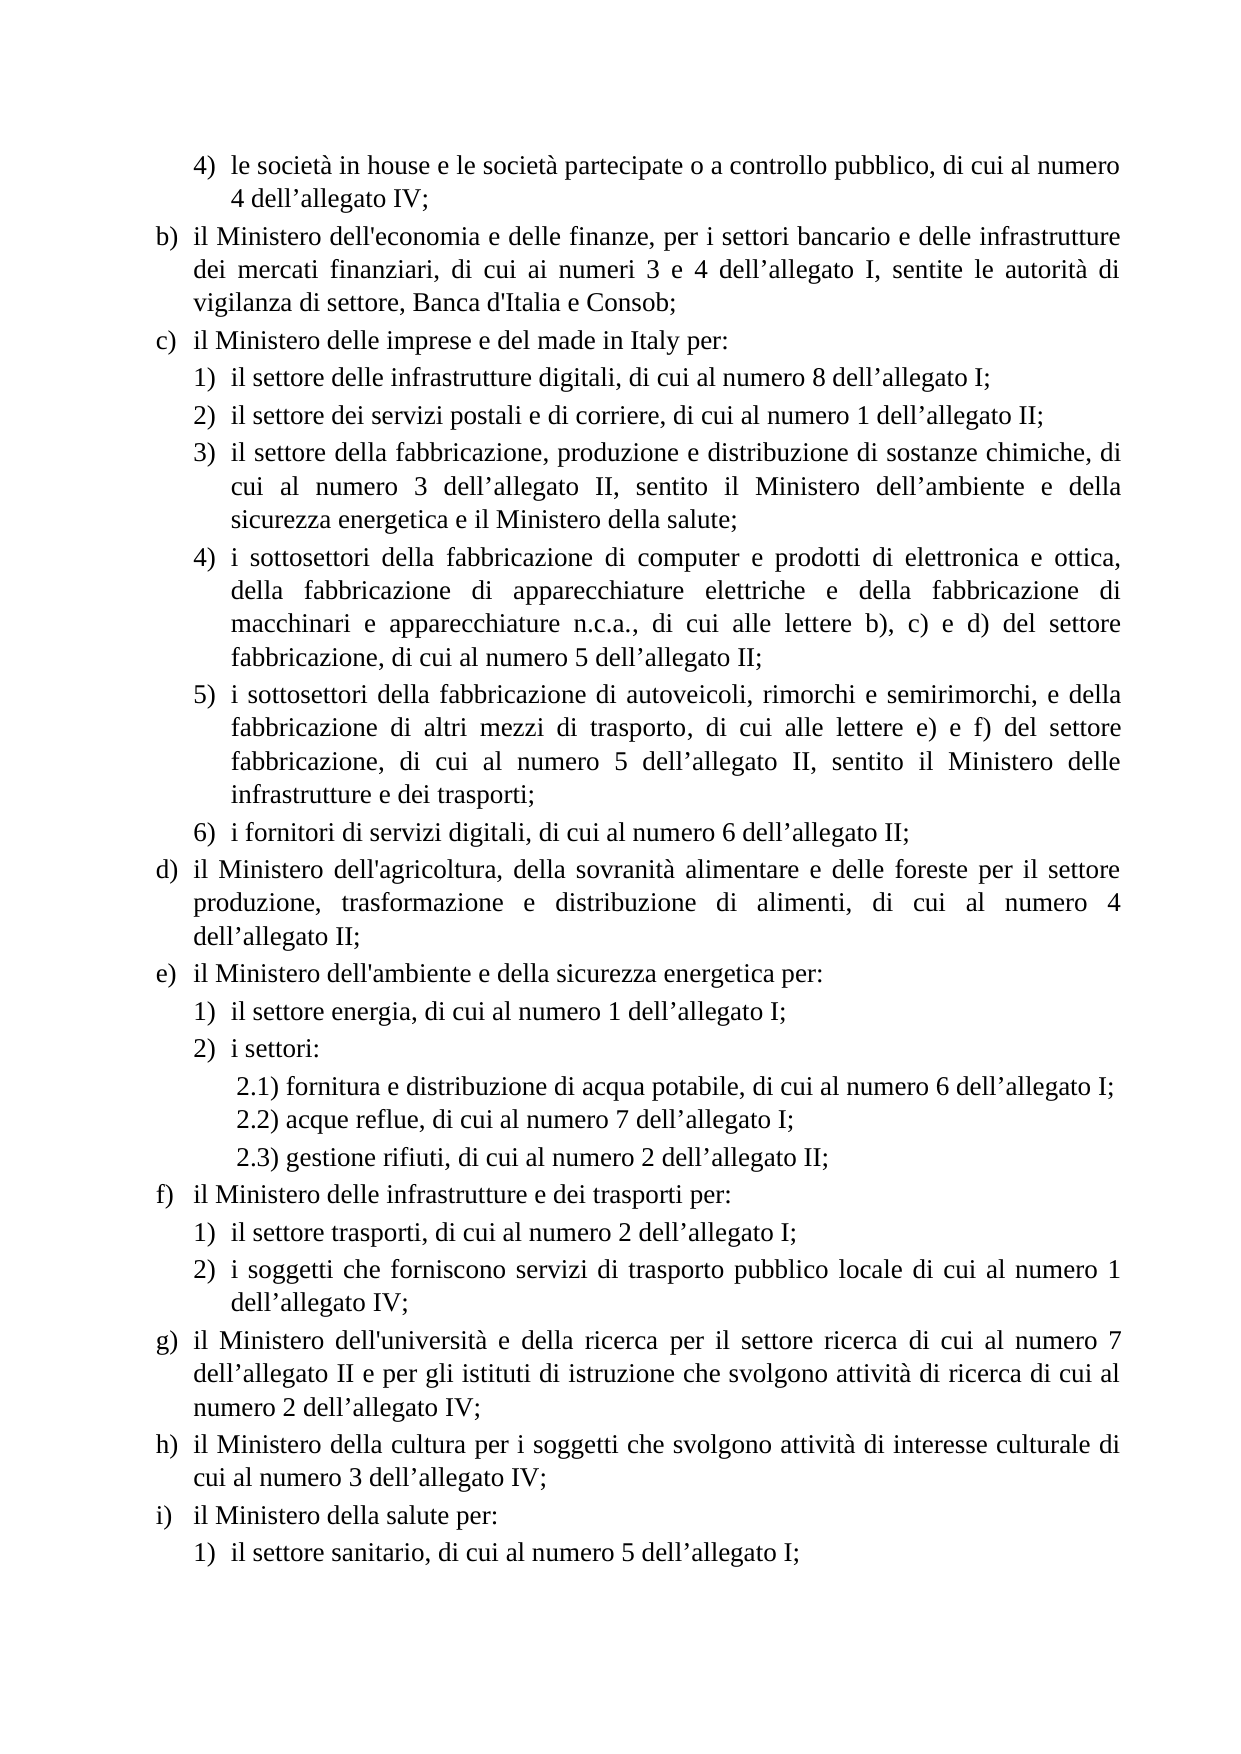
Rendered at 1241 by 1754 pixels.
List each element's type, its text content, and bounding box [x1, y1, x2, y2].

list 2.2) acque reflue, di cui al numero 7 dell’allegato I; [200, 1102, 1122, 1135]
list il settore delle infrastrutture digitali, di cui al numero 8 dell’allegato I; [193, 360, 1122, 393]
list i fornitori di servizi digitali, di cui al numero 6 dell’allegato II; [193, 814, 1122, 848]
list i sottosettori della fabbricazione di autoveicoli, rimorchi e semirimorchi, e della fabbricazione di altri mezzi di trasporto, di cui alle lettere e) e f) del settore fabbricazione, di cui al numero 5 dell’allegato II, sentito il Ministero delle infrastrutture e dei trasporti; [193, 677, 1122, 810]
list i sottosettori della fabbricazione di computer e prodotti di elettronica e ottica, della fabbricazione di apparecchiature elettriche e della fabbricazione di macchinari e apparecchiature n.c.a., di cui alle lettere b), c) e d) del settore fabbricazione, di cui al numero 5 dell’allegato II; [193, 539, 1122, 673]
list il settore sanitario, di cui al numero 5 dell’allegato I; [193, 1535, 1122, 1568]
list le società in house e le società partecipate o a controllo pubblico, di cui al numero 4 dell’allegato IV; [193, 148, 1122, 214]
list 2.1) fornitura e distribuzione di acqua potabile, di cui al numero 6 dell’allegato I; [236, 1068, 1122, 1102]
list il Ministero della cultura per i soggetti che svolgono attività di interesse culturale di cui al numero 3 dell’allegato IV; [156, 1427, 1122, 1493]
text 2.3) gestione rifiuti, di cui al numero 2 dell’allegato II; [162, 1139, 1122, 1173]
list i settori: [193, 1031, 1122, 1064]
list il settore trasporti, di cui al numero 2 dell’allegato I; [193, 1214, 1122, 1248]
list il Ministero dell'economia e delle finanze, per i settori bancario e delle infrastrutture dei mercati finanziari, di cui ai numeri 3 e 4 dell’allegato I, sentite le autorità di vigilanza di settore, Banca d'Italia e Consob; [156, 218, 1122, 318]
list il Ministero delle imprese e del made in Italy per: [156, 323, 1122, 356]
list il Ministero dell'ambiente e della sicurezza energetica per: [156, 956, 1122, 989]
list il Ministero della salute per: [156, 1498, 1122, 1531]
list il Ministero dell'università e della ricerca per il settore ricerca di cui al numero 7 dell’allegato II e per gli istituti di istruzione che svolgono attività di ricerca di cui al numero 2 dell’allegato IV; [156, 1323, 1122, 1423]
list i soggetti che forniscono servizi di trasporto pubblico locale di cui al numero 1 dell’allegato IV; [193, 1252, 1122, 1318]
list il settore della fabbricazione, produzione e distribuzione di sostanze chimiche, di cui al numero 3 dell’allegato II, sentito il Ministero dell’ambiente e della sicurezza energetica e il Ministero della salute; [193, 435, 1122, 535]
list il Ministero delle infrastrutture e dei trasporti per: [156, 1177, 1122, 1210]
list il settore energia, di cui al numero 1 dell’allegato I; [193, 993, 1122, 1027]
list il Ministero dell'agricoltura, della sovranità alimentare e delle foreste per il settore produzione, trasformazione e distribuzione di alimenti, di cui al numero 4 dell’allegato II; [156, 852, 1122, 952]
list il settore dei servizi postali e di corriere, di cui al numero 1 dell’allegato II; [193, 398, 1122, 431]
